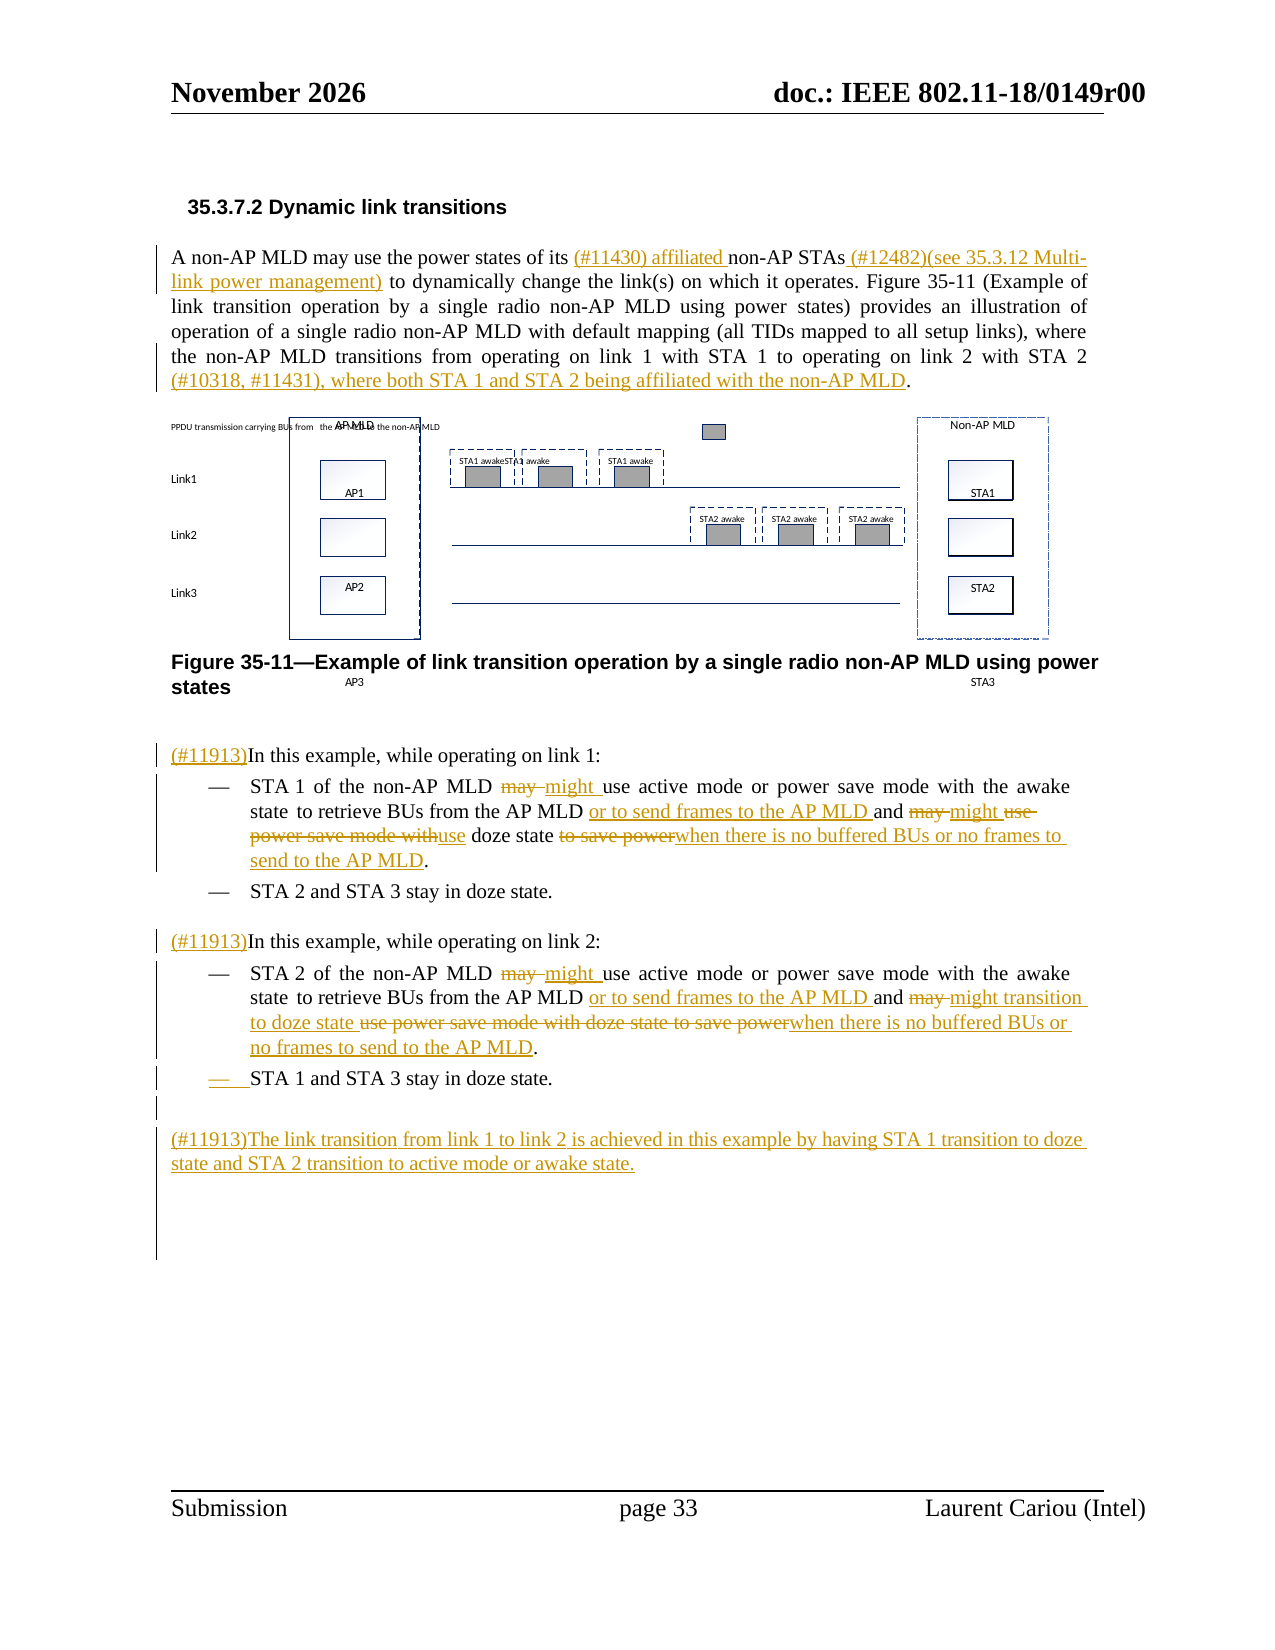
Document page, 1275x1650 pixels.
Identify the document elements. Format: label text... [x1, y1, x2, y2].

picture [949, 577, 1012, 585]
picture [949, 543, 1012, 555]
list STA 2 of the non-AP MLD use active mode or power save mode with the awake state to retrieve BUs from the AP MLD and . [208, 961, 1088, 1059]
picture [949, 519, 1012, 527]
text Link3 [171, 585, 1104, 601]
picture [949, 487, 1012, 499]
picture [321, 487, 385, 499]
list STA 1 and STA 3 stay in doze state. [208, 1066, 1104, 1090]
picture [321, 601, 385, 614]
picture [321, 519, 385, 527]
text Figure 35-11—Example of link transition operation by a single radio non-AP MLD using power states [171, 650, 1104, 699]
picture [321, 461, 385, 471]
text 35.3.7.2 Dynamic link transitions [187, 194, 1104, 218]
text Link2 [171, 527, 1104, 543]
text In this example, while operating on link 1: [171, 743, 1104, 767]
list STA 2 and STA 3 stay in doze state. [208, 879, 1104, 903]
text A non-AP MLD may use the power states of its non-AP STAs to dynamically change the link(s) on which it operates. Figure 35-11 (Example of link transition operation by a single radio non-AP MLD using power states) provides an illustration of operation of a single radio non-AP MLD with default mapping (all TIDs mapped to all setup links), where the non-AP MLD transitions from operating on link 1 with STA 1 to operating on link 2 with STA 2. [171, 245, 1088, 392]
list STA 1 of the non-AP MLD use active mode or power save mode with the awake state to retrieve BUs from the AP MLD and doze state . [208, 774, 1088, 872]
text Link1 [171, 471, 1104, 487]
picture [321, 543, 385, 556]
picture [949, 601, 1012, 613]
picture [321, 577, 385, 585]
text In this example, while operating on link 2: [171, 929, 1104, 953]
picture [949, 461, 1012, 471]
